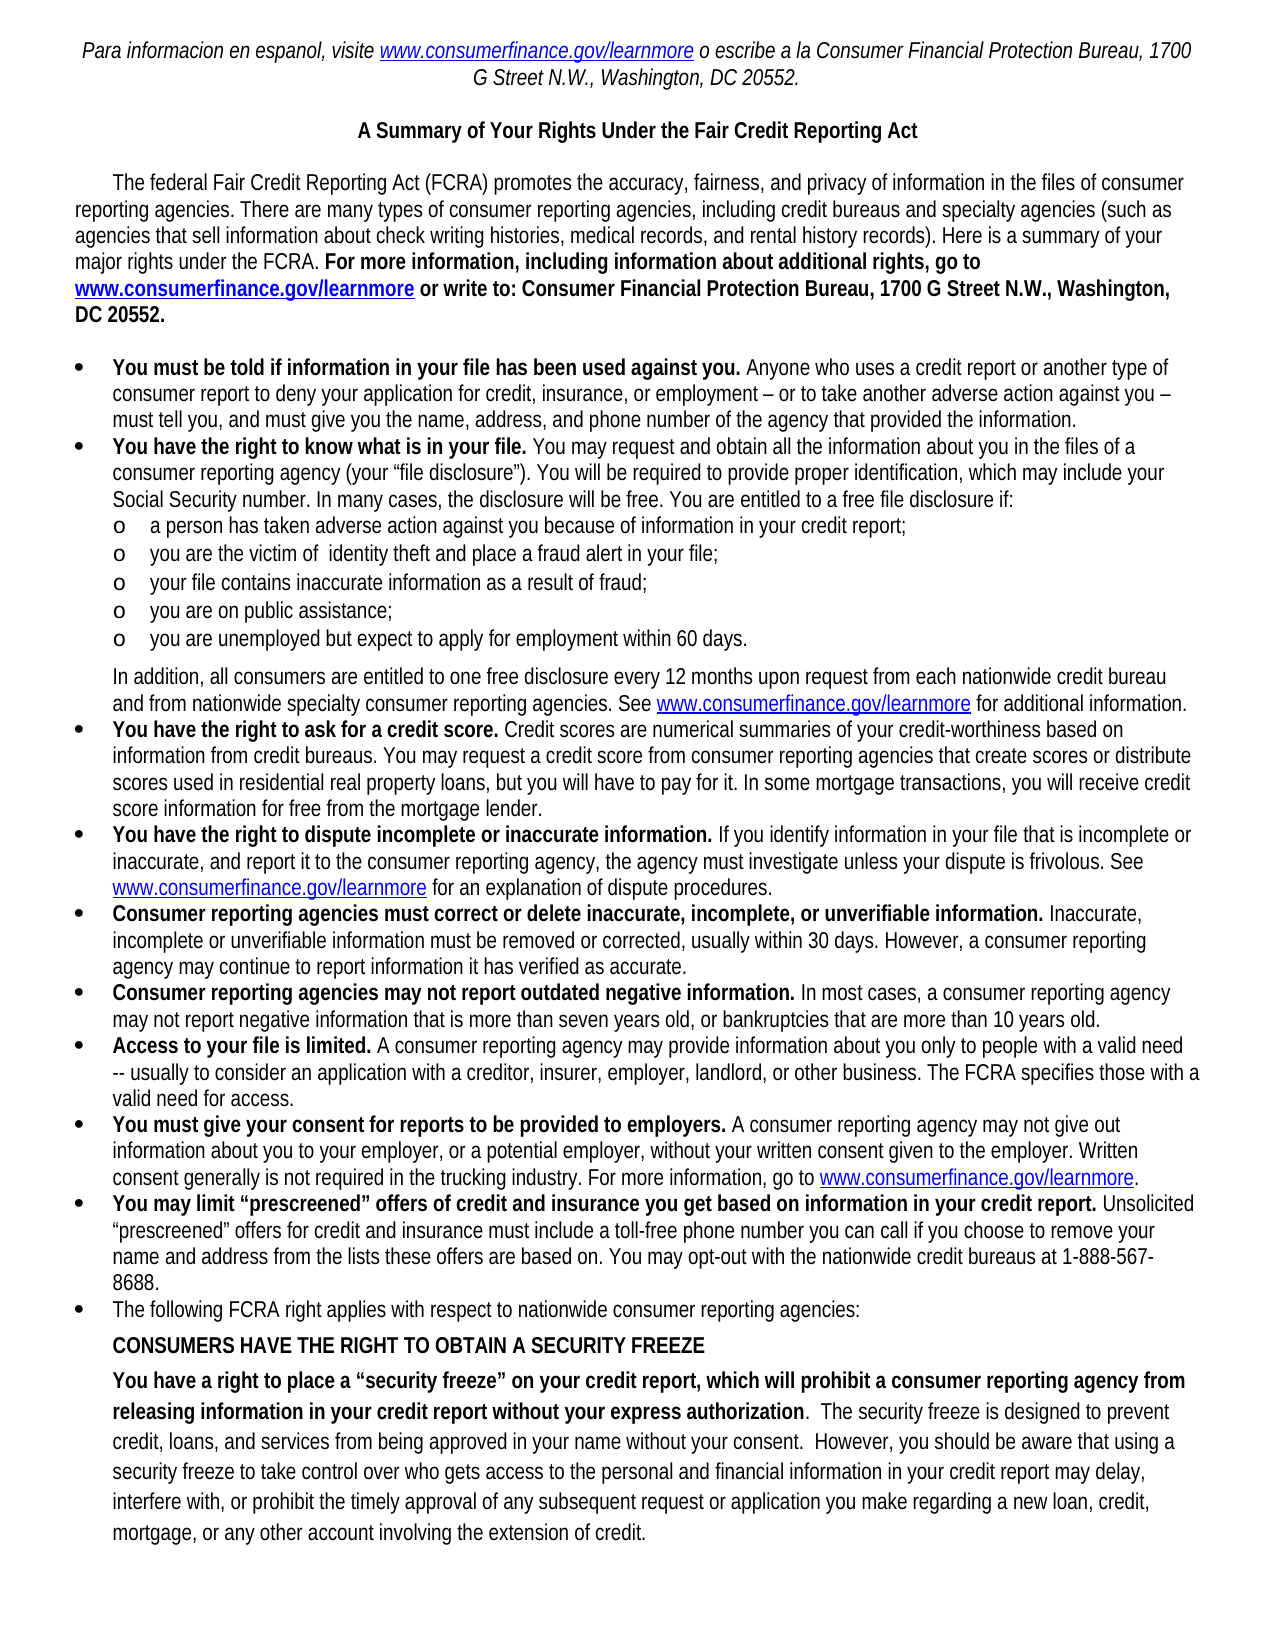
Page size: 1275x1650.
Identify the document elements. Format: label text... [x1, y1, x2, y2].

text The federal Fair Credit Reporting Act (FCRA) promotes the accuracy, fairness, and privacy of information in the files of consumer reporting agencies. There are many types of consumer reporting agencies, including credit bureaus and specialty agencies (such as agencies that sell information about check writing histories, medical records, and rental history records). Here is a summary of your major rights under the FCRA. For more information, including information about additional rights, go to www.consumerfinance.gov/learnmore or write to: Consumer Financial Protection Bureau, 1700 G Street N.W., Washington, DC 20552. [75, 169, 1200, 327]
text Para informacion en espanol, visite www.consumerfinance.gov/learnmore o escribe a la Consumer Financial Protection Bureau, 1700 G Street N.W., Washington, DC 20552. [75, 37, 1200, 90]
list You have the right to dispute incomplete or inaccurate information. If you identify information in your file that is incomplete or inaccurate, and report it to the consumer reporting agency, the agency must investigate unless your dispute is frivolous. See www.consumerfinance.gov/learnmore for an explanation of dispute procedures. [75, 821, 1200, 900]
list you are on public assistance; [112, 597, 1200, 625]
list you are unemployed but expect to apply for employment within 60 days. [112, 625, 1200, 653]
list You may limit “prescreened” offers of credit and insurance you get based on information in your credit report. Unsolicited “prescreened” offers for credit and insurance must include a toll-free phone number you can call if you choose to remove your name and address from the lists these offers are based on. You may opt-out with the nationwide credit bureaus at 1-888-567-8688. [75, 1190, 1200, 1296]
list You have a right to place a “security freeze” on your credit report, which will prohibit a consumer reporting agency from releasing information in your credit report without your express authorization. The security freeze is designed to prevent credit, loans, and services from being approved in your name without your consent. However, you should be aware that using a security freeze to take control over who gets access to the personal and financial information in your credit report may delay, interfere with, or prohibit the timely approval of any subsequent request or application you make regarding a new loan, credit, mortgage, or any other account involving the extension of credit. [112, 1367, 1200, 1545]
list your file contains inaccurate information as a result of fraud; [112, 568, 1200, 597]
list Consumer reporting agencies may not report outdated negative information. In most cases, a consumer reporting agency may not report negative information that is more than seven years old, or bankruptcies that are more than 10 years old. [75, 979, 1200, 1032]
list you are the victim of identity theft and place a fraud alert in your file; [112, 540, 1200, 568]
list You must be told if information in your file has been used against you. Anyone who uses a credit report or another type of consumer report to deny your application for credit, insurance, or employment – or to take another adverse action against you – must tell you, and must give you the name, address, and phone number of the agency that provided the information. [75, 354, 1200, 433]
list The following FCRA right applies with respect to nationwide consumer reporting agencies: [75, 1296, 1200, 1322]
list You must give your consent for reports to be provided to employers. A consumer reporting agency may not give out information about you to your employer, or a potential employer, without your written consent given to the employer. Written consent generally is not required in the trucking industry. For more information, go to www.consumerfinance.gov/learnmore. [75, 1111, 1200, 1190]
list Consumer reporting agencies must correct or delete inaccurate, incomplete, or unverifiable information. Inaccurate, incomplete or unverifiable information must be removed or corrected, usually within 30 days. However, a consumer reporting agency may continue to report information it has verified as accurate. [75, 900, 1200, 979]
list Access to your file is limited. A consumer reporting agency may provide information about you only to people with a valid need -- usually to consider an application with a creditor, insurer, employer, landlord, or other business. The FCRA specifies those with a valid need for access. [75, 1032, 1200, 1111]
list CONSUMERS HAVE THE RIGHT TO OBTAIN A SECURITY FREEZE [112, 1332, 1200, 1358]
list a person has taken adverse action against you because of information in your credit report; [112, 512, 1200, 540]
list You have the right to know what is in your file. You may request and obtain all the information about you in the files of a consumer reporting agency (your “file disclosure”). You will be required to provide proper identification, which may include your Social Security number. In many cases, the disclosure will be free. You are entitled to a free file disclosure if: [75, 433, 1200, 512]
text In addition, all consumers are entitled to one free disclosure every 12 months upon request from each nationwide credit bureau and from nationwide specialty consumer reporting agencies. See www.consumerfinance.gov/learnmore for additional information. [112, 663, 1200, 716]
list You have the right to ask for a credit score. Credit scores are numerical summaries of your credit-worthiness based on information from credit bureaus. You may request a credit score from consumer reporting agencies that create scores or distribute scores used in residential real property loans, but you will have to pay for it. In some mortgage transactions, you will receive credit score information for free from the mortgage lender. [75, 716, 1200, 821]
text A Summary of Your Rights Under the Fair Credit Reporting Act [75, 117, 1200, 143]
